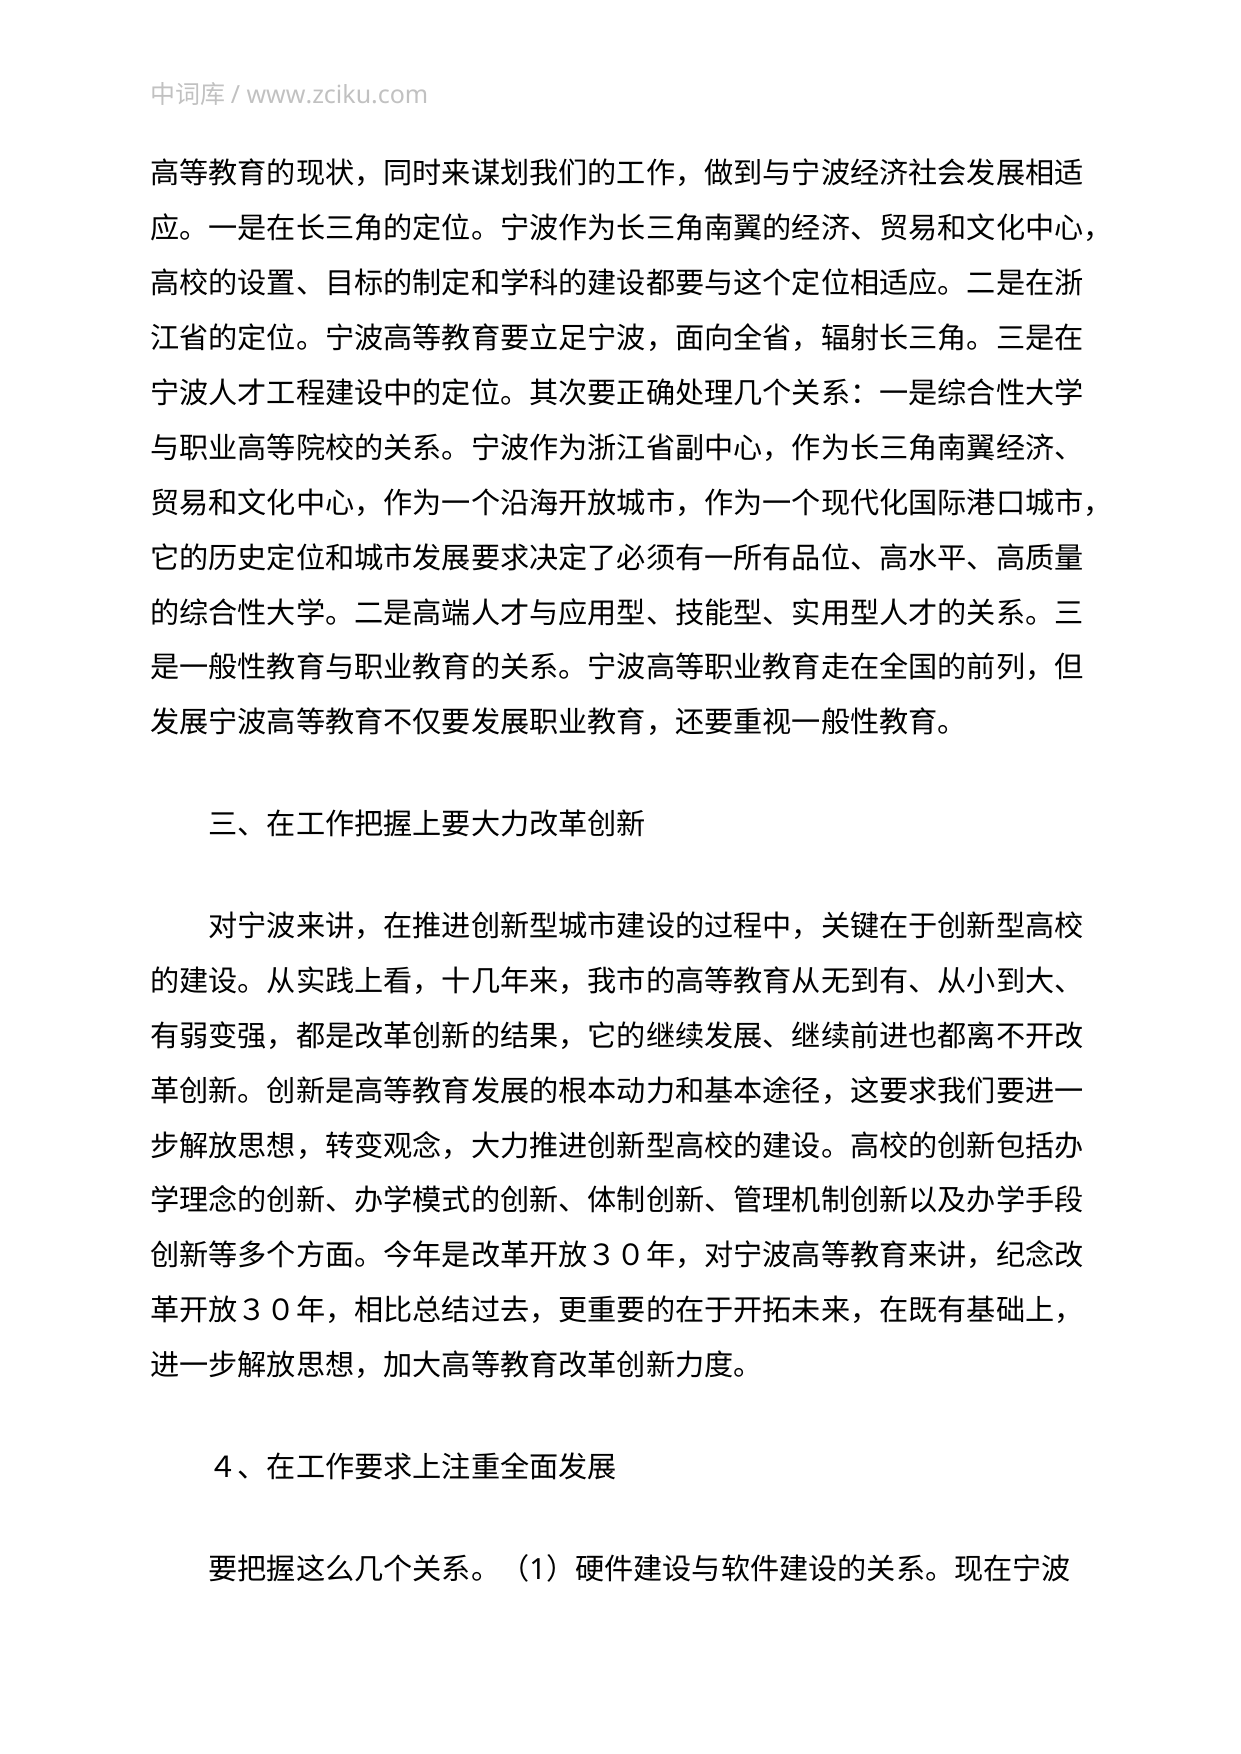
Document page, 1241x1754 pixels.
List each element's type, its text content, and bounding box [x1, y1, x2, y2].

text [150, 150, 1090, 741]
text 三、在工作把握上要大力改革创新 [150, 801, 1090, 843]
text 对宁波来讲，在推进创新型城市建设的过程中，关键在于创新型高校的建设。从实践上看，十几年来，我市的高等教育从无到有、从小到大、有弱变强，都是改革创新的结果，它的继续发展、继续前进也都离不开改革创新。创新是高等教育发展的根本动力和基本途径，这要求我们要进一步解放思想，转变观念，大力推进创新型高校的建设。高校的创新包括办学理念的创新、办学模式的创新、体制创新、管理机制创新以及办学手段创新等多个方面。今年是改革开放３０年，对宁波高等教育来讲，纪念改革开放３０年，相比总结过去，更重要的在于开拓未来，在既有基础上，进一步解放思想，加大高等教育改革创新力度。 [150, 902, 1090, 1384]
text ４、在工作要求上注重全面发展 [150, 1443, 1090, 1486]
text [150, 1545, 1090, 1588]
